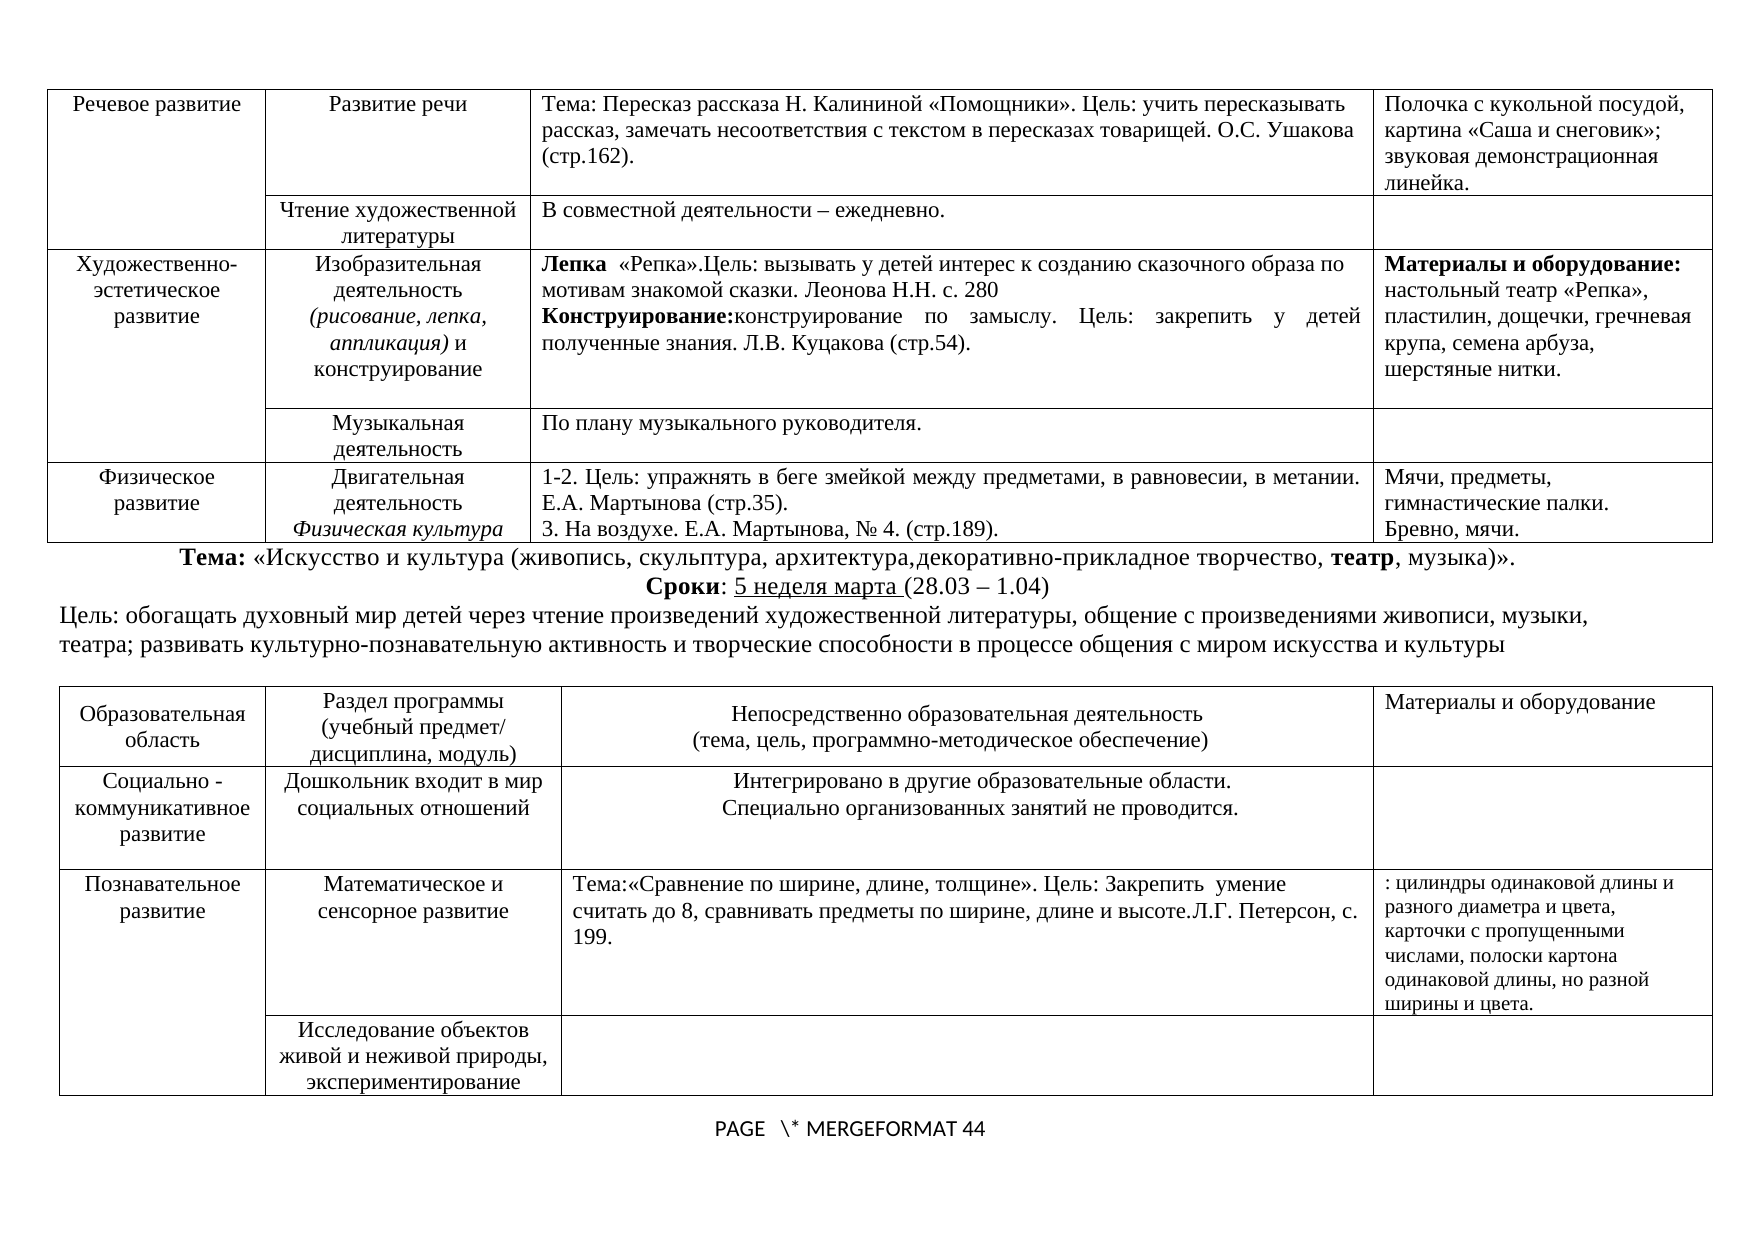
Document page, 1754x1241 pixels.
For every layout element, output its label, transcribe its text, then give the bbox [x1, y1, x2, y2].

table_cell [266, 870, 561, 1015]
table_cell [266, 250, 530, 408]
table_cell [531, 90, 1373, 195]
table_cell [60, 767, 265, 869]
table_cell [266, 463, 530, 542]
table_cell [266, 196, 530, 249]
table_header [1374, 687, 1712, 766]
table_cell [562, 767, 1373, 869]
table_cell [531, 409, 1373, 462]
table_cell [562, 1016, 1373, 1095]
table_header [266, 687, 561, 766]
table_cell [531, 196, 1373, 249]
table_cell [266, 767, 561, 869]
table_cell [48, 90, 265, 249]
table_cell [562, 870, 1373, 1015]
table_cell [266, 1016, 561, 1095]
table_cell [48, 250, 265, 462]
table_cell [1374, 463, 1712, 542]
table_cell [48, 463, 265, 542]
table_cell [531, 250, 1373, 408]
text Тема: «Искусство и культура (живопись, скульптура, архитектура,декоративно-прикладное творчество, театр, музыка)». [59, 543, 1636, 571]
text Сроки: 5 неделя марта (28.03 – 1.04) [59, 571, 1636, 600]
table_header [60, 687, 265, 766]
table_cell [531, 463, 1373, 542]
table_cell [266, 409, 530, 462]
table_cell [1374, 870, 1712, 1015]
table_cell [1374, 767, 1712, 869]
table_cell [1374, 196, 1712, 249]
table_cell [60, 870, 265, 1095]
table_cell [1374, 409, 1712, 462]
text Цель: обогащать духовный мир детей через чтение произведений художественной литературы, общение с произведениями живописи, музыки, театра; развивать культурно-познавательную активность и творческие способности в процессе общения с миром искусства и культуры [59, 600, 1636, 657]
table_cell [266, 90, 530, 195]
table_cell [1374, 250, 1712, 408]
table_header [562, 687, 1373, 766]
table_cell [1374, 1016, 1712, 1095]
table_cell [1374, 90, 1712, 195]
